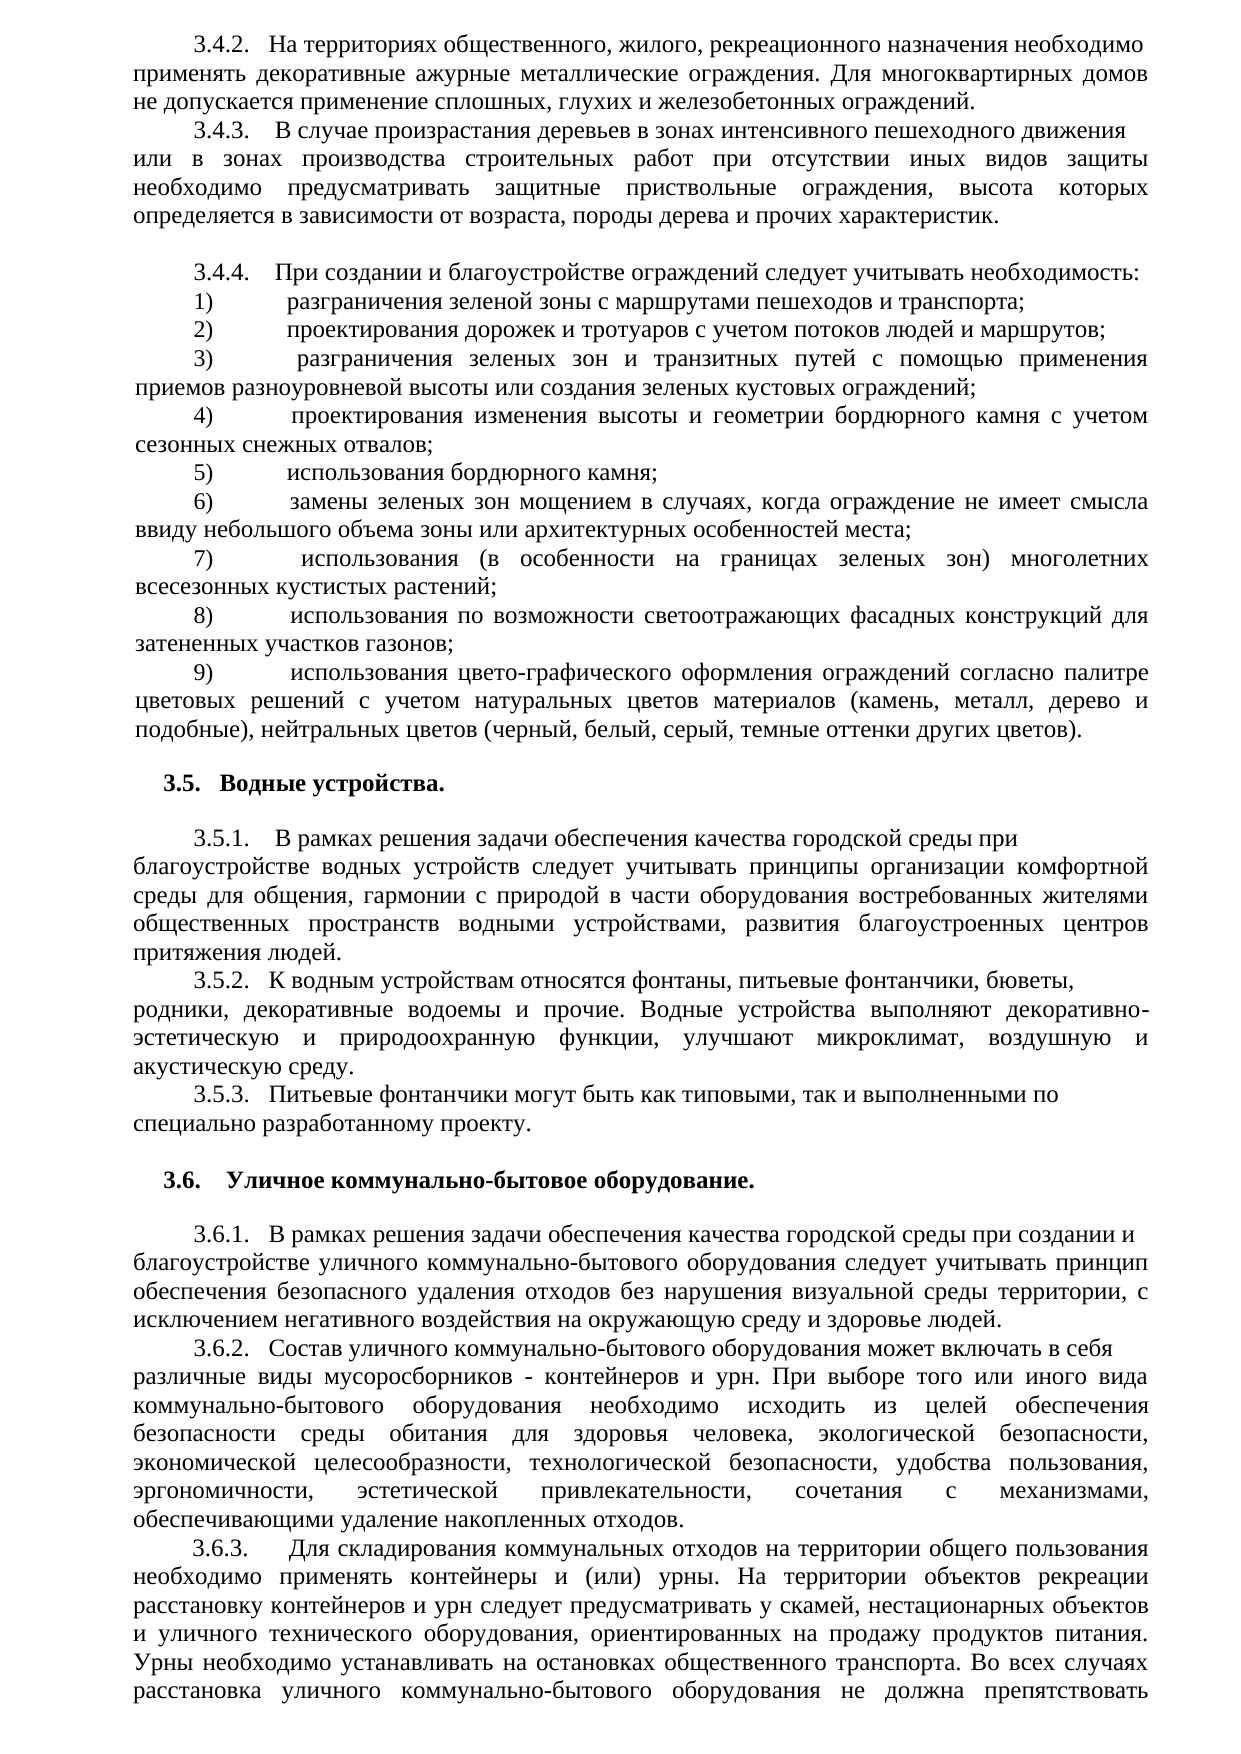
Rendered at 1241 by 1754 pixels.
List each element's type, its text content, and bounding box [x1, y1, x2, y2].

list разграничения зеленых зон и транзитных путей с помощью применения приемов разноуровневой высоты или создания зеленых кустовых ограждений; [135, 343, 1149, 401]
list проектирования изменения высоты и геометрии бордюрного камня с учетом сезонных снежных отвалов; [135, 401, 1149, 458]
list использования цвето-графического оформления ограждений согласно палитре цветовых решений с учетом натуральных цветов материалов (камень, металл, дерево и подобные), нейтральных цветов (черный, белый, серый, темные оттенки других цветов). [135, 657, 1149, 743]
text применять декоративные ажурные металлические ограждения. Для многоквартирных домов не допускается применение сплошных, глухих и железобетонных ограждений. [133, 58, 1149, 115]
list На территориях общественного, жилого, рекреационного назначения необходимо [193, 29, 1149, 58]
list В рамках решения задачи обеспечения качества городской среды при создании и [193, 1219, 1149, 1248]
list использования по возможности светоотражающих фасадных конструкций для затененных участков газонов; [135, 600, 1149, 657]
list использования бордюрного камня; [135, 458, 1152, 486]
text благоустройстве уличного коммунально-бытового оборудования следует учитывать принцип обеспечения безопасного удаления отходов без нарушения визуальной среды территории, с исключением негативного воздействия на окружающую среду и здоровье людей. [133, 1248, 1149, 1333]
text различные виды мусоросборников - контейнеров и урн. При выборе того или иного вида коммунально-бытового оборудования необходимо исходить из целей обеспечения безопасности среды обитания для здоровья человека, экологической безопасности, экономической целесообразности, технологической безопасности, удобства пользования, эргономичности, эстетической привлекательности, сочетания с механизмами, обеспечивающими удаление накопленных отходов. [133, 1362, 1149, 1533]
list Состав уличного коммунально-бытового оборудования может включать в себя [193, 1333, 1149, 1362]
list проектирования дорожек и тротуаров с учетом потоков людей и маршрутов; [135, 315, 1152, 343]
list использования (в особенности на границах зеленых зон) многолетних всесезонных кустистых растений; [135, 543, 1149, 600]
list В случае произрастания деревьев в зонах интенсивного пешеходного движения [193, 115, 1149, 144]
text родники, декоративные водоемы и прочие. Водные устройства выполняют декоративноэстетическую и природоохранную функции, улучшают микроклимат, воздушную и акустическую среду. [133, 994, 1149, 1080]
list Уличное коммунально-бытовое оборудование. [163, 1166, 1152, 1194]
list Питьевые фонтанчики могут быть как типовыми, так и выполненными по [193, 1080, 1149, 1108]
list При создании и благоустройстве ограждений следует учитывать необходимость: [193, 258, 1149, 286]
list Водные устройства. [163, 772, 1152, 796]
text специально разработанному проекту. [133, 1108, 1149, 1137]
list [133, 1533, 1149, 1704]
text или в зонах производства строительных работ при отсутствии иных видов защиты необходимо предусматривать защитные приствольные ограждения, высота которых определяется в зависимости от возраста, породы дерева и прочих характеристик. [133, 144, 1149, 229]
list В рамках решения задачи обеспечения качества городской среды при [193, 823, 1149, 852]
text благоустройстве водных устройств следует учитывать принципы организации комфортной среды для общения, гармонии с природой в части оборудования востребованных жителями общественных пространств водными устройствами, развития благоустроенных центров притяжения людей. [133, 852, 1149, 966]
list замены зеленых зон мощением в случаях, когда ограждение не имеет смысла ввиду небольшого объема зоны или архитектурных особенностей места; [135, 486, 1149, 543]
list разграничения зеленой зоны с маршрутами пешеходов и транспорта; [135, 286, 1152, 315]
list К водным устройствам относятся фонтаны, питьевые фонтанчики, бюветы, [193, 966, 1149, 994]
